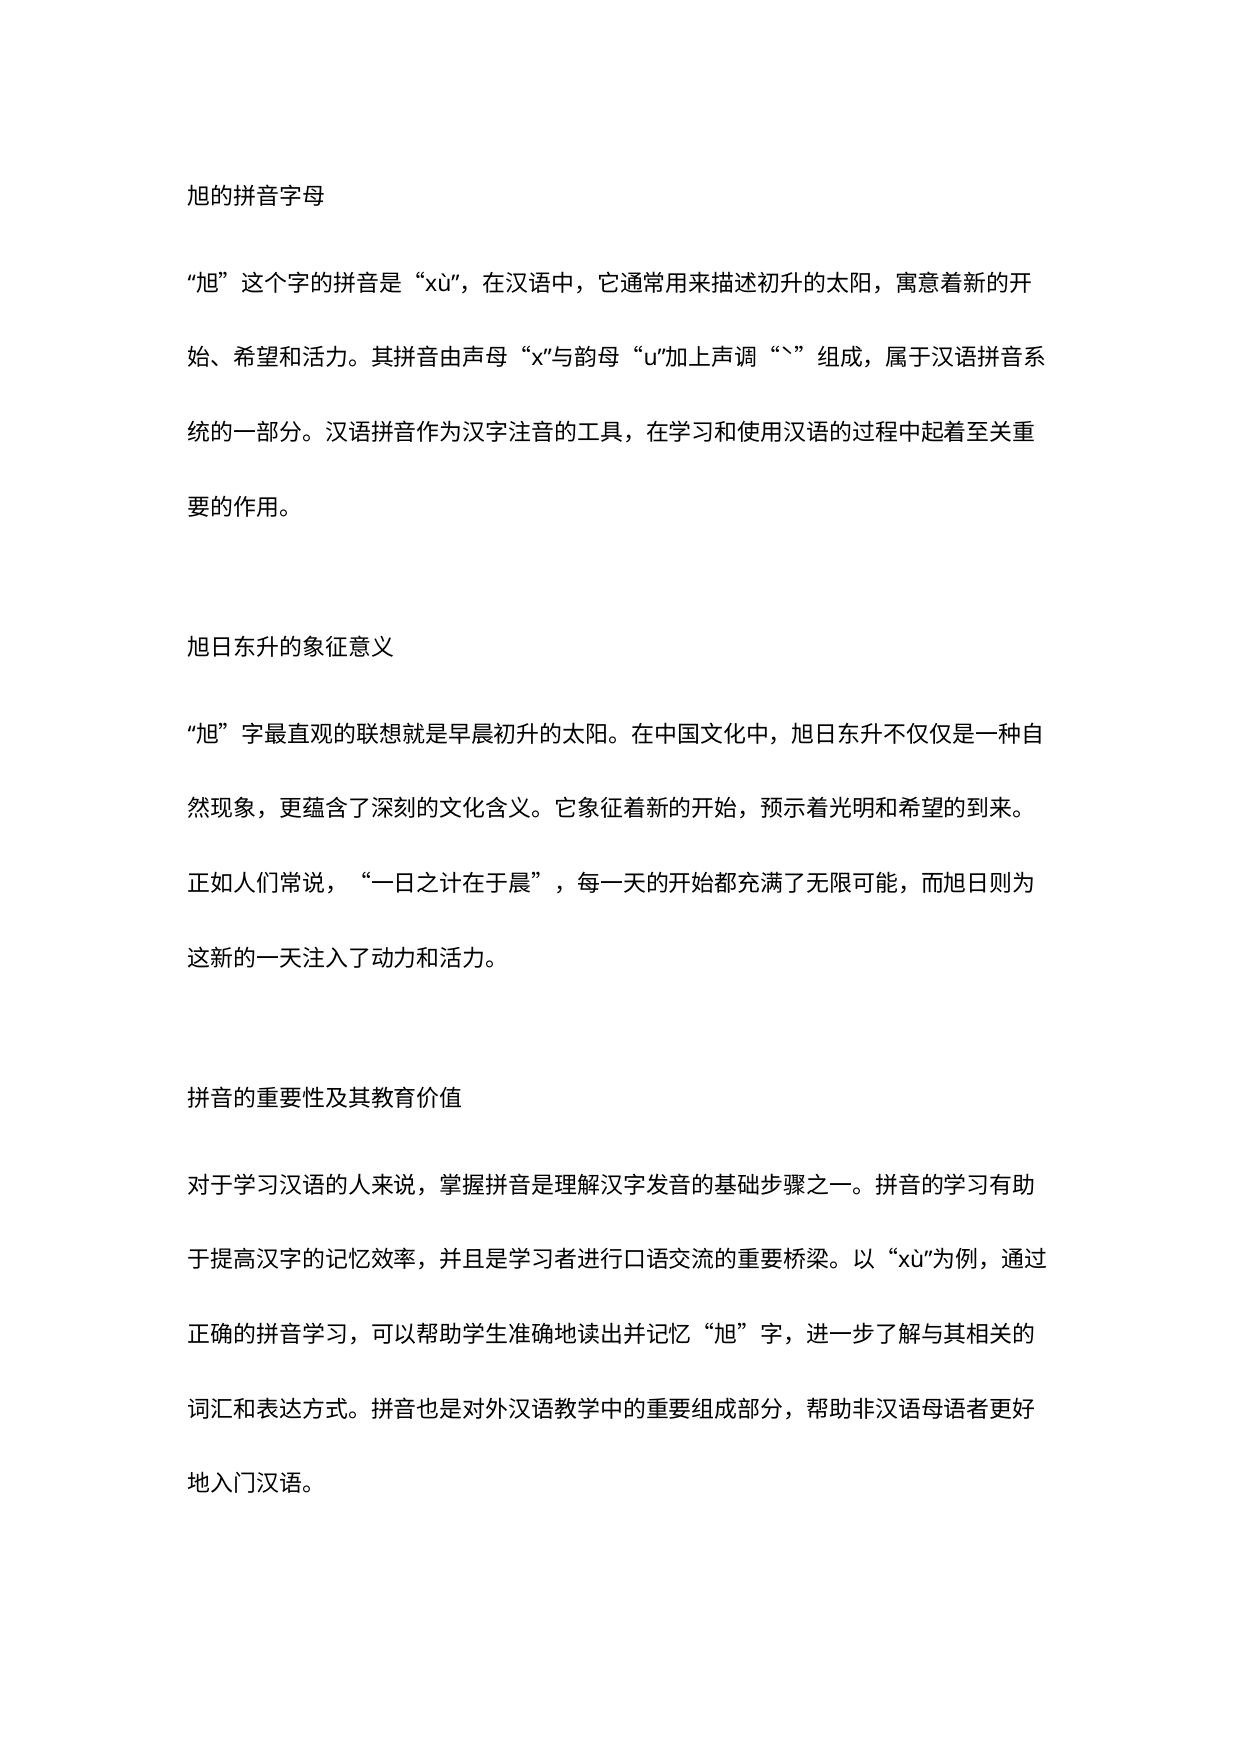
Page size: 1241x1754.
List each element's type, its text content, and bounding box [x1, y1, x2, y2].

text 旭日东升的象征意义 [187, 613, 1053, 678]
text “旭”字最直观的联想就是早晨初升的太阳。在中国文化中，旭日东升不仅仅是一种自然现象，更蕴含了深刻的文化含义。它象征着新的开始，预示着光明和希望的到来。正如人们常说，“一日之计在于晨”，每一天的开始都充满了无限可能，而旭日则为这新的一天注入了动力和活力。 [187, 699, 1053, 989]
text 拼音的重要性及其教育价值 [187, 1064, 1053, 1129]
text 对于学习汉语的人来说，掌握拼音是理解汉字发音的基础步骤之一。拼音的学习有助于提高汉字的记忆效率，并且是学习者进行口语交流的重要桥梁。以“xù”为例，通过正确的拼音学习，可以帮助学生准确地读出并记忆“旭”字，进一步了解与其相关的词汇和表达方式。拼音也是对外汉语教学中的重要组成部分，帮助非汉语母语者更好地入门汉语。 [187, 1151, 1053, 1514]
text 旭的拼音字母 [187, 162, 1053, 227]
text “旭”这个字的拼音是“xù”，在汉语中，它通常用来描述初升的太阳，寓意着新的开始、希望和活力。其拼音由声母“x”与韵母“u”加上声调“ˋ”组成，属于汉语拼音系统的一部分。汉语拼音作为汉字注音的工具，在学习和使用汉语的过程中起着至关重要的作用。 [187, 248, 1053, 538]
